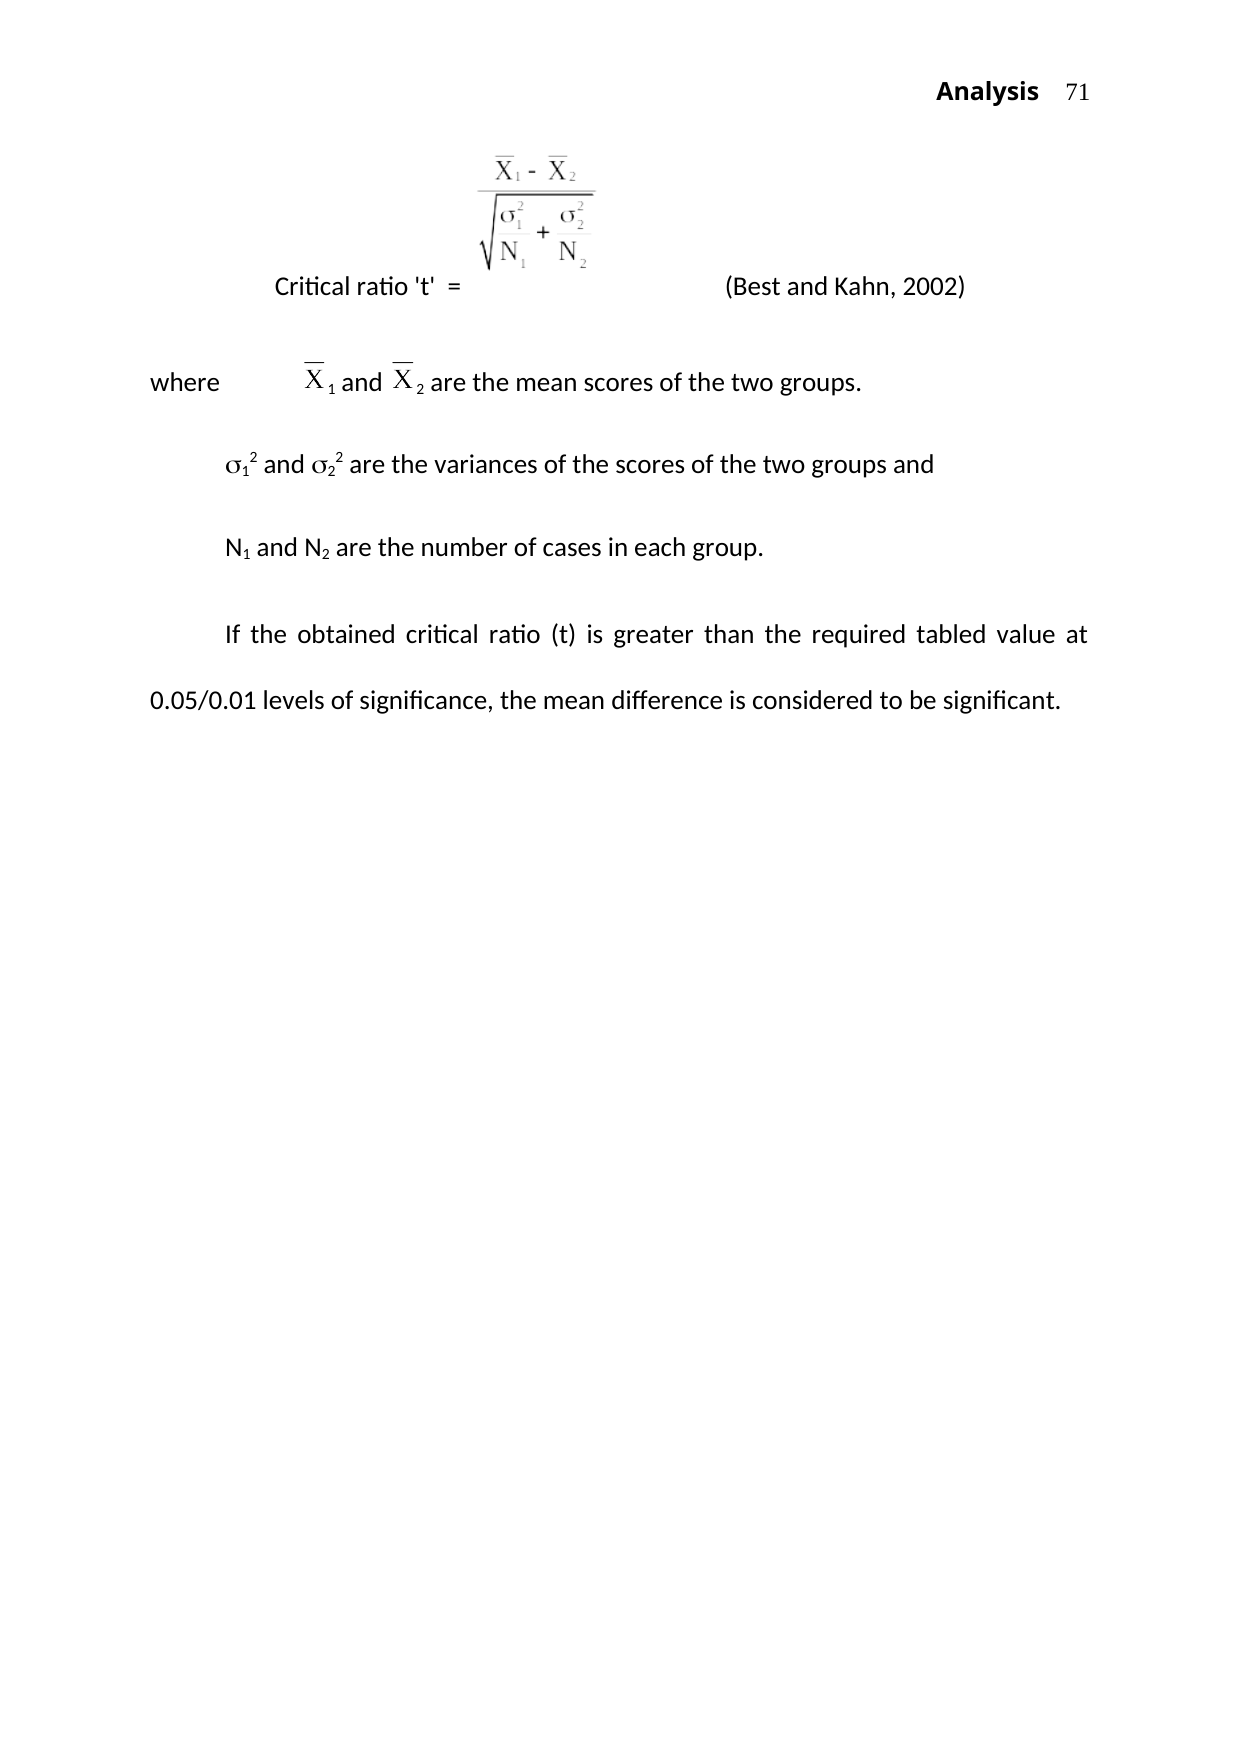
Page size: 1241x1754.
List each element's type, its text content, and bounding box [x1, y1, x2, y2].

text If the obtained critical ratio (t) is greater than the required tabled value at 0.05/0.01 levels of significance, the mean difference is considered to be significant. [150, 617, 1090, 716]
text Critical ratio 't' = (Best and Kahn, 2002) [150, 150, 1090, 302]
text where 1 and 2 are the mean scores of the two groups. [150, 356, 1090, 398]
text N1 and N2 are the number of cases in each group. [150, 530, 1090, 563]
text 12 and 22 are the variances of the scores of the two groups and [150, 448, 1090, 481]
